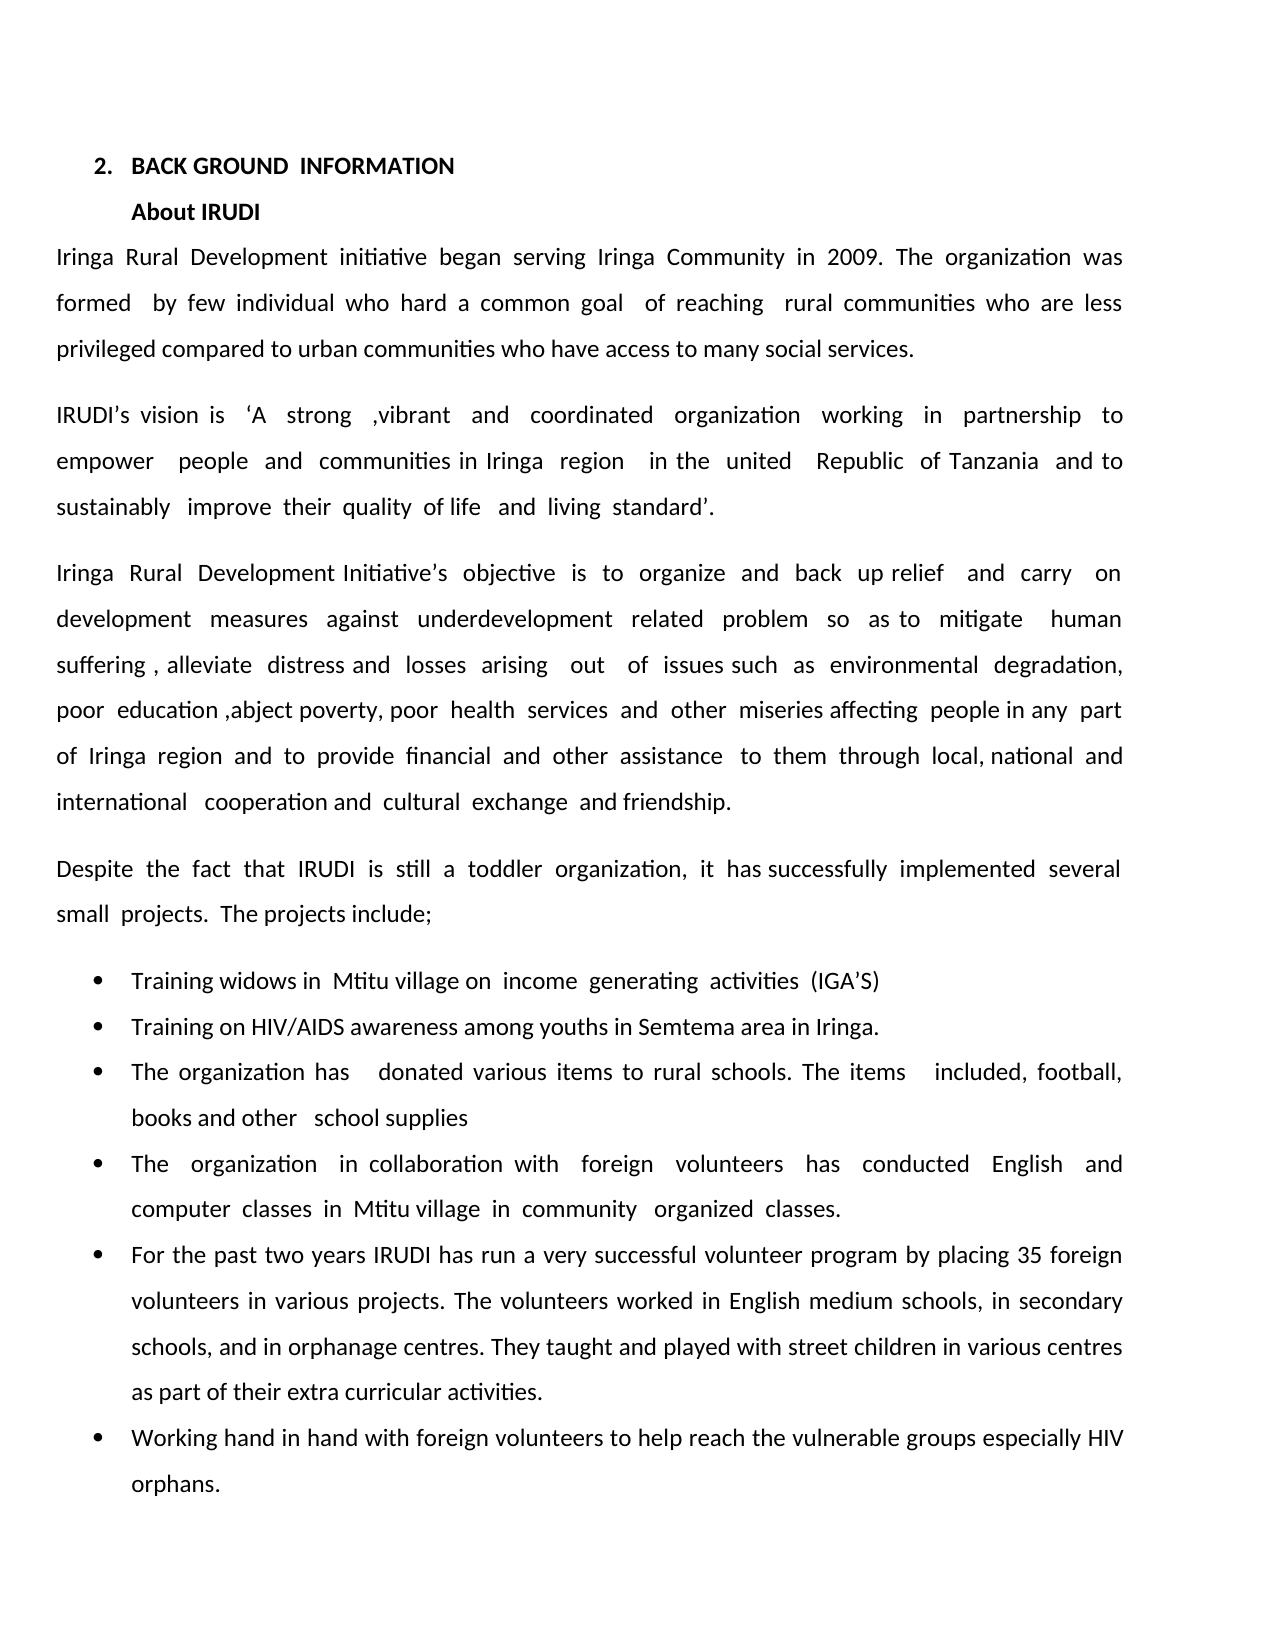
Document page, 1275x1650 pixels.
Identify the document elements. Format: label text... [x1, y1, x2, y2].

text About IRUDI [131, 196, 1125, 226]
list Training on HIV/AIDS awareness among youths in Semtema area in Iringa. [94, 1011, 1125, 1041]
list Working hand in hand with foreign volunteers to help reach the vulnerable groups especially HIV orphans. [94, 1422, 1125, 1498]
list Training widows in Mtitu village on income generating activities (IGA’S) [94, 965, 1125, 996]
list For the past two years IRUDI has run a very successful volunteer program by placing 35 foreign volunteers in various projects. The volunteers worked in English medium schools, in secondary schools, and in orphanage centres. They taught and played with street children in various centres as part of their extra curricular activities. [94, 1239, 1125, 1407]
list BACK GROUND INFORMATION [94, 150, 1125, 181]
text Iringa Rural Development initiative began serving Iringa Community in 2009. The organization was formed by few individual who hard a common goal of reaching rural communities who are less privileged compared to urban communities who have access to many social services. [56, 241, 1125, 363]
text IRUDI’s vision is ‘A strong ,vibrant and coordinated organization working in partnership to empower people and communities in Iringa region in the united Republic of Tanzania and to sustainably improve their quality of life and living standard’. [56, 399, 1125, 521]
text Iringa Rural Development Initiative’s objective is to organize and back up relief and carry on development measures against underdevelopment related problem so as to mitigate human suffering , alleviate distress and losses arising out of issues such as environmental degradation, poor education ,abject poverty, poor health services and other miseries affecting people in any part of Iringa region and to provide financial and other assistance to them through local, national and international cooperation and cultural exchange and friendship. [56, 557, 1125, 817]
list The organization in collaboration with foreign volunteers has conducted English and computer classes in Mtitu village in community organized classes. [94, 1148, 1125, 1224]
list The organization has donated various items to rural schools. The items included, football, books and other school supplies [94, 1056, 1125, 1133]
text Despite the fact that IRUDI is still a toddler organization, it has successfully implemented several small projects. The projects include; [56, 853, 1125, 929]
